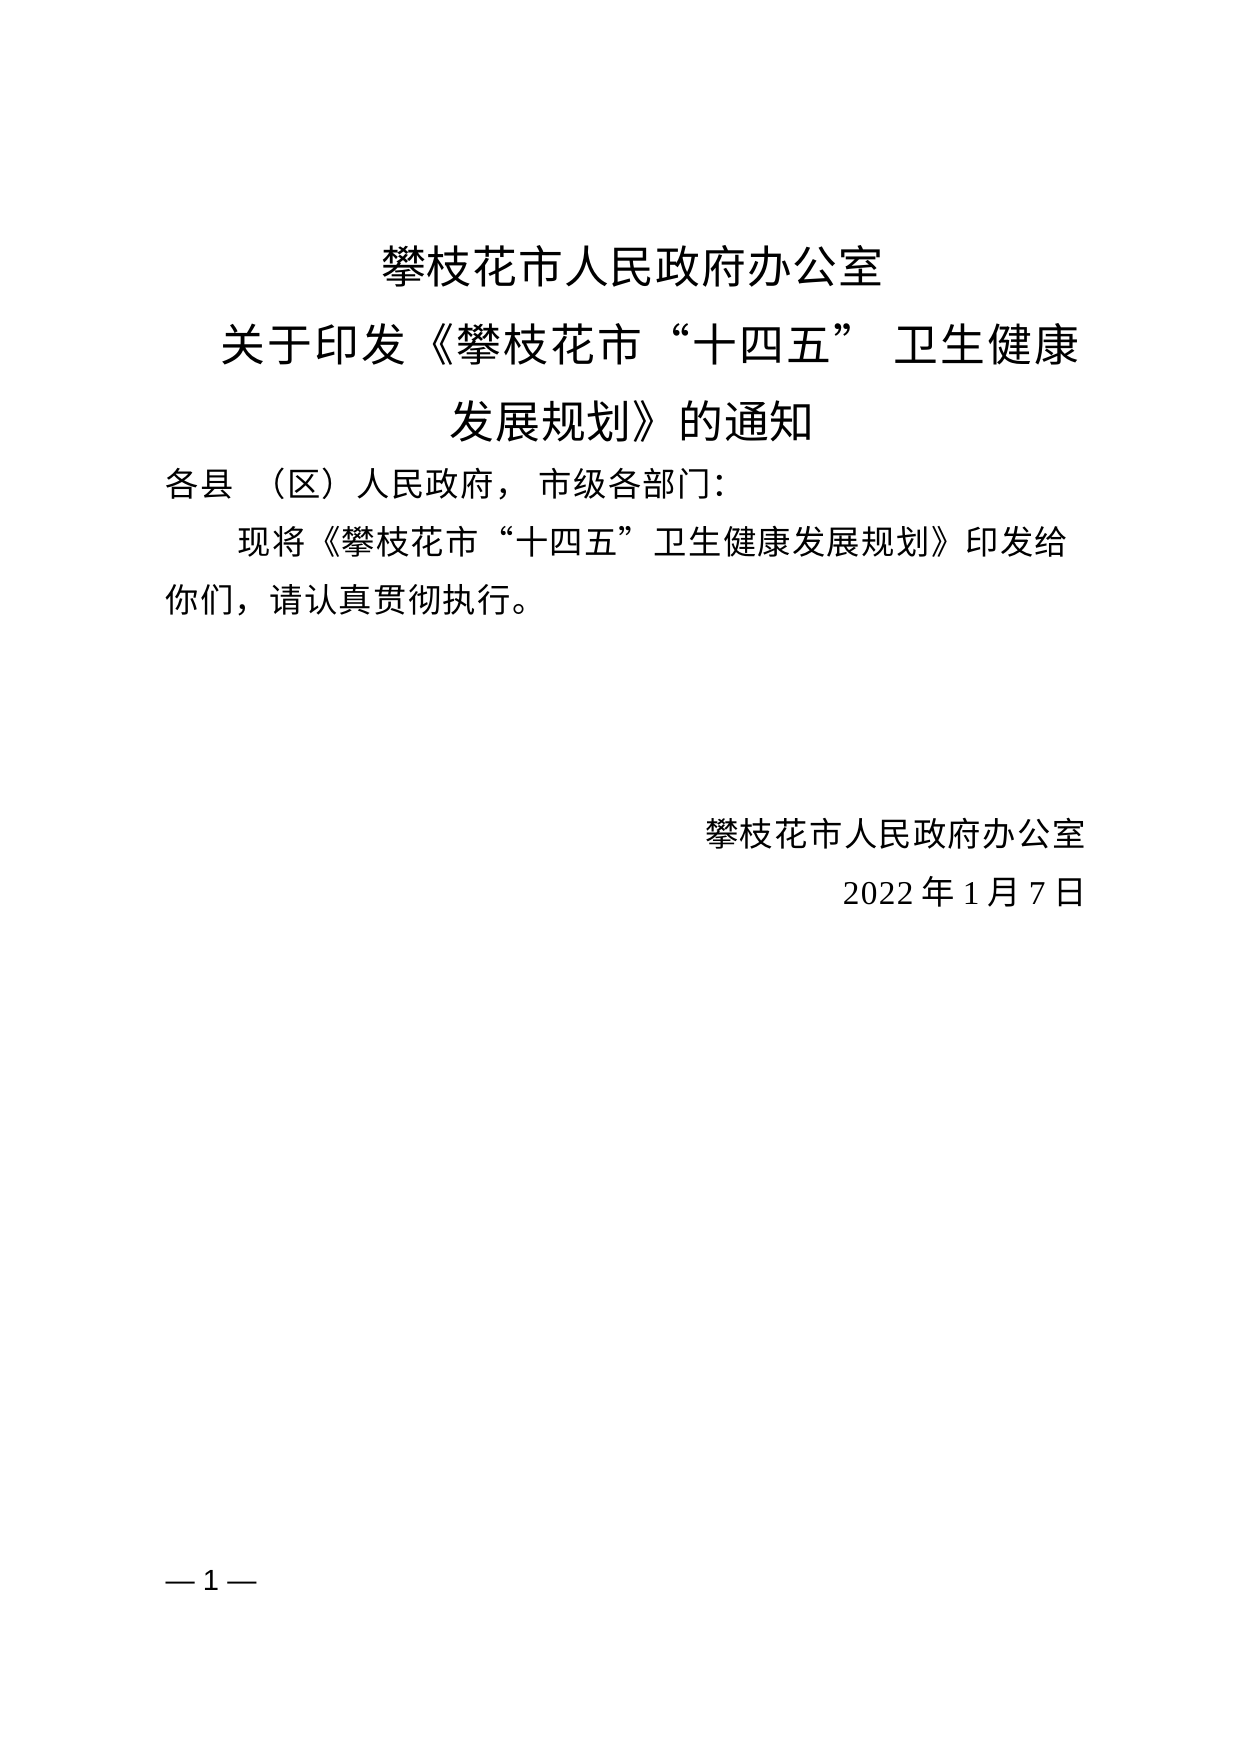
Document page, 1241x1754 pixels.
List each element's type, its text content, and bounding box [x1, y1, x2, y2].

text 攀枝花市人民政府办公室 [165, 238, 1087, 296]
text 现将《攀枝花市“十四五”卫生健康发展规划》印发给你们，请认真贯彻执行。 [165, 508, 1087, 624]
text 发展规划》的通知 [165, 393, 1087, 449]
text 攀枝花市人民政府办公室 [165, 799, 1087, 858]
text 各县 （区）人民政府， 市级各部门： [165, 449, 1087, 508]
text 2022年1月7日 [165, 858, 1087, 916]
text 关于印发《攀枝花市“十四五” 卫生健康 [165, 316, 1087, 373]
